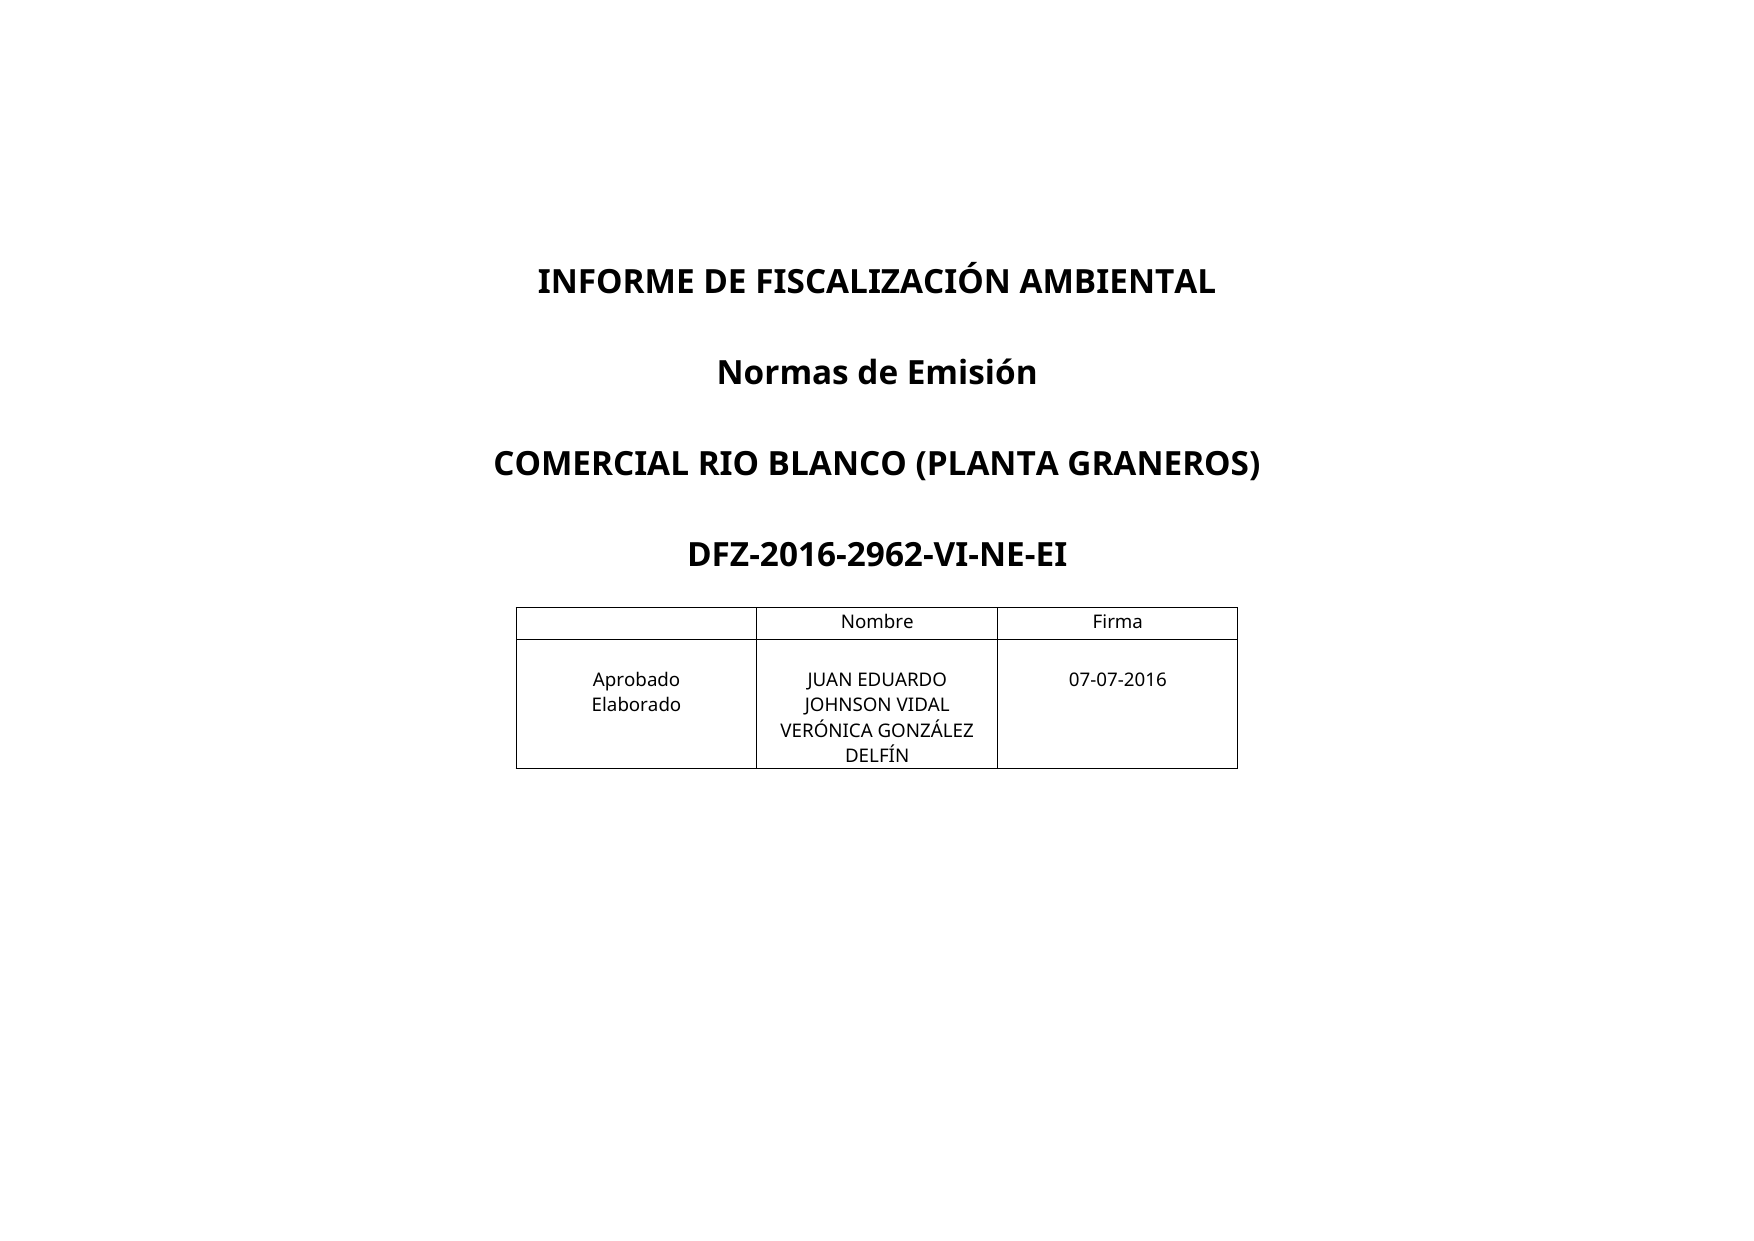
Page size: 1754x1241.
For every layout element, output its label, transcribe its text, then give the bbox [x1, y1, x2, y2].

text Normas de Emisión [150, 303, 1604, 394]
table_cell JUAN EDUARDO JOHNSON VIDAL VERÓNICA GONZÁLEZ DELFÍN [757, 640, 997, 768]
table_header Nombre [757, 608, 997, 639]
text COMERCIAL RIO BLANCO (PLANTA GRANEROS) [150, 394, 1604, 485]
table_header [517, 608, 756, 639]
table_header Firma [998, 608, 1237, 639]
table_cell 07-07-2016 [998, 640, 1237, 768]
text INFORME DE FISCALIZACIÓN AMBIENTAL [150, 212, 1604, 303]
text DFZ-2016-2962-VI-NE-EI [150, 485, 1604, 576]
table_cell Aprobado Elaborado [517, 640, 756, 768]
